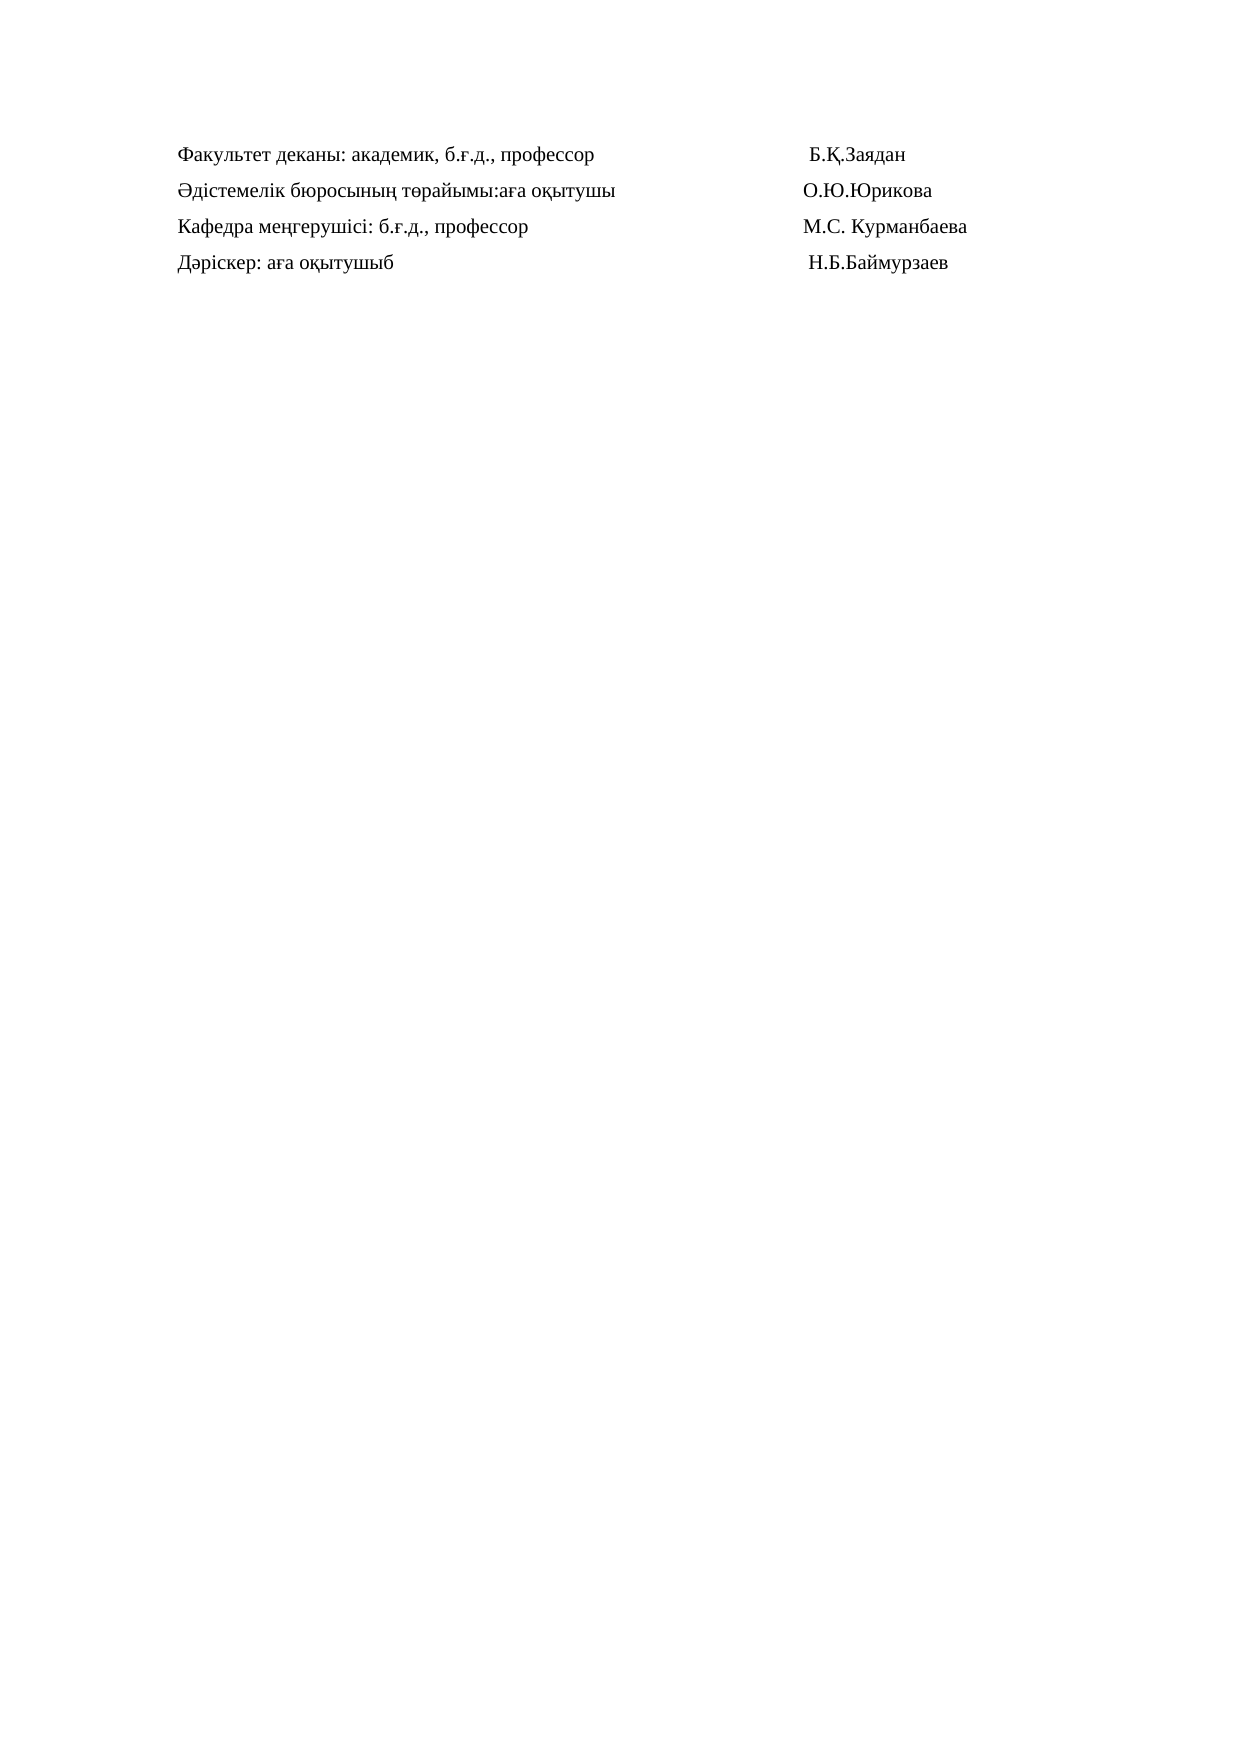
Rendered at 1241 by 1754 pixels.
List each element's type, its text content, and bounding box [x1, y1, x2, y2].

text Кафедра меңгерушісі: б.ғ.д., профессор М.С. Курманбаева [177, 214, 1152, 238]
text Әдістемелік бюросының төрайымы:аға оқытушы О.Ю.Юрикова [177, 178, 1152, 202]
text Дәріскер: аға оқытушыб Н.Б.Баймурзаев [177, 250, 1152, 274]
text Факультет деканы: академик, б.ғ.д., профессор Б.Қ.Заядан [177, 142, 1152, 166]
